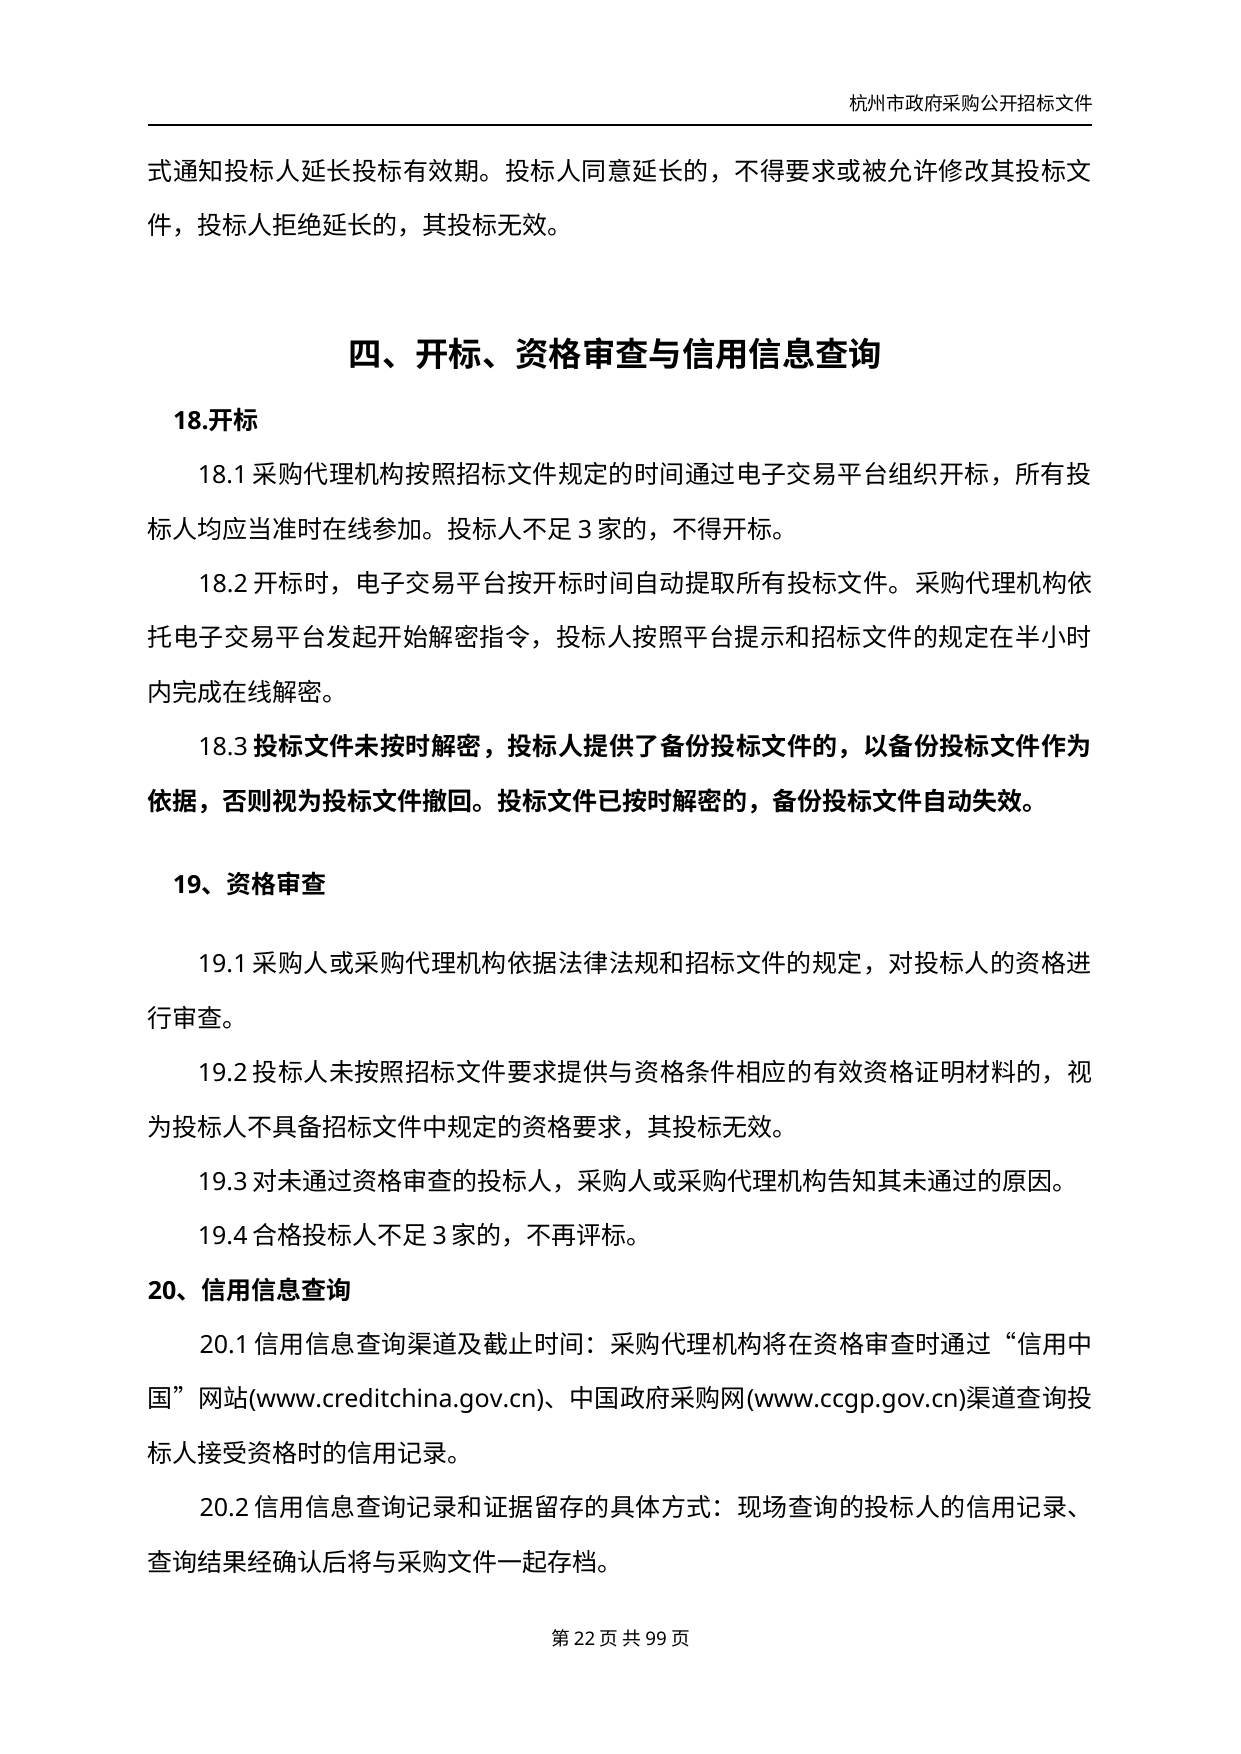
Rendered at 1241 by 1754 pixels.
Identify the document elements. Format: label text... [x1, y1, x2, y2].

text 20.2信用信息查询记录和证据留存的具体方式：现场查询的投标人的信用记录、查询结果经确认后将与采购文件一起存档。 [148, 1488, 1092, 1578]
text 19.4合格投标人不足3家的，不再评标。 [148, 1216, 1092, 1252]
text 四、开标、资格审查与信用信息查询 [148, 328, 1092, 376]
text 18.1采购代理机构按照招标文件规定的时间通过电子交易平台组织开标，所有投标人均应当准时在线参加。投标人不足3家的，不得开标。 [148, 455, 1092, 545]
text 20.1信用信息查询渠道及截止时间：采购代理机构将在资格审查时通过“信用中国”网站(www.creditchina.gov.cn)、中国政府采购网(www.ccgp.gov.cn)渠道查询投标人接受资格时的信用记录。 [148, 1324, 1092, 1469]
text 19.3对未通过资格审查的投标人，采购人或采购代理机构告知其未通过的原因。 [148, 1161, 1092, 1198]
text 18.开标 [148, 400, 1092, 437]
text 18.3投标文件未按时解密，投标人提供了备份投标文件的，以备份投标文件作为依据，否则视为投标文件撤回。投标文件已按时解密的，备份投标文件自动失效。 [148, 727, 1092, 817]
text 20、信用信息查询 [148, 1270, 1092, 1306]
text 19、资格审查 [148, 864, 1092, 901]
text 19.1采购人或采购代理机构依据法律法规和招标文件的规定，对投标人的资格进行审查。 [148, 944, 1092, 1034]
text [148, 151, 1092, 242]
text 19.2投标人未按照招标文件要求提供与资格条件相应的有效资格证明材料的，视为投标人不具备招标文件中规定的资格要求，其投标无效。 [148, 1053, 1092, 1143]
text 18.2开标时，电子交易平台按开标时间自动提取所有投标文件。采购代理机构依托电子交易平台发起开始解密指令，投标人按照平台提示和招标文件的规定在半小时内完成在线解密。 [148, 563, 1092, 708]
